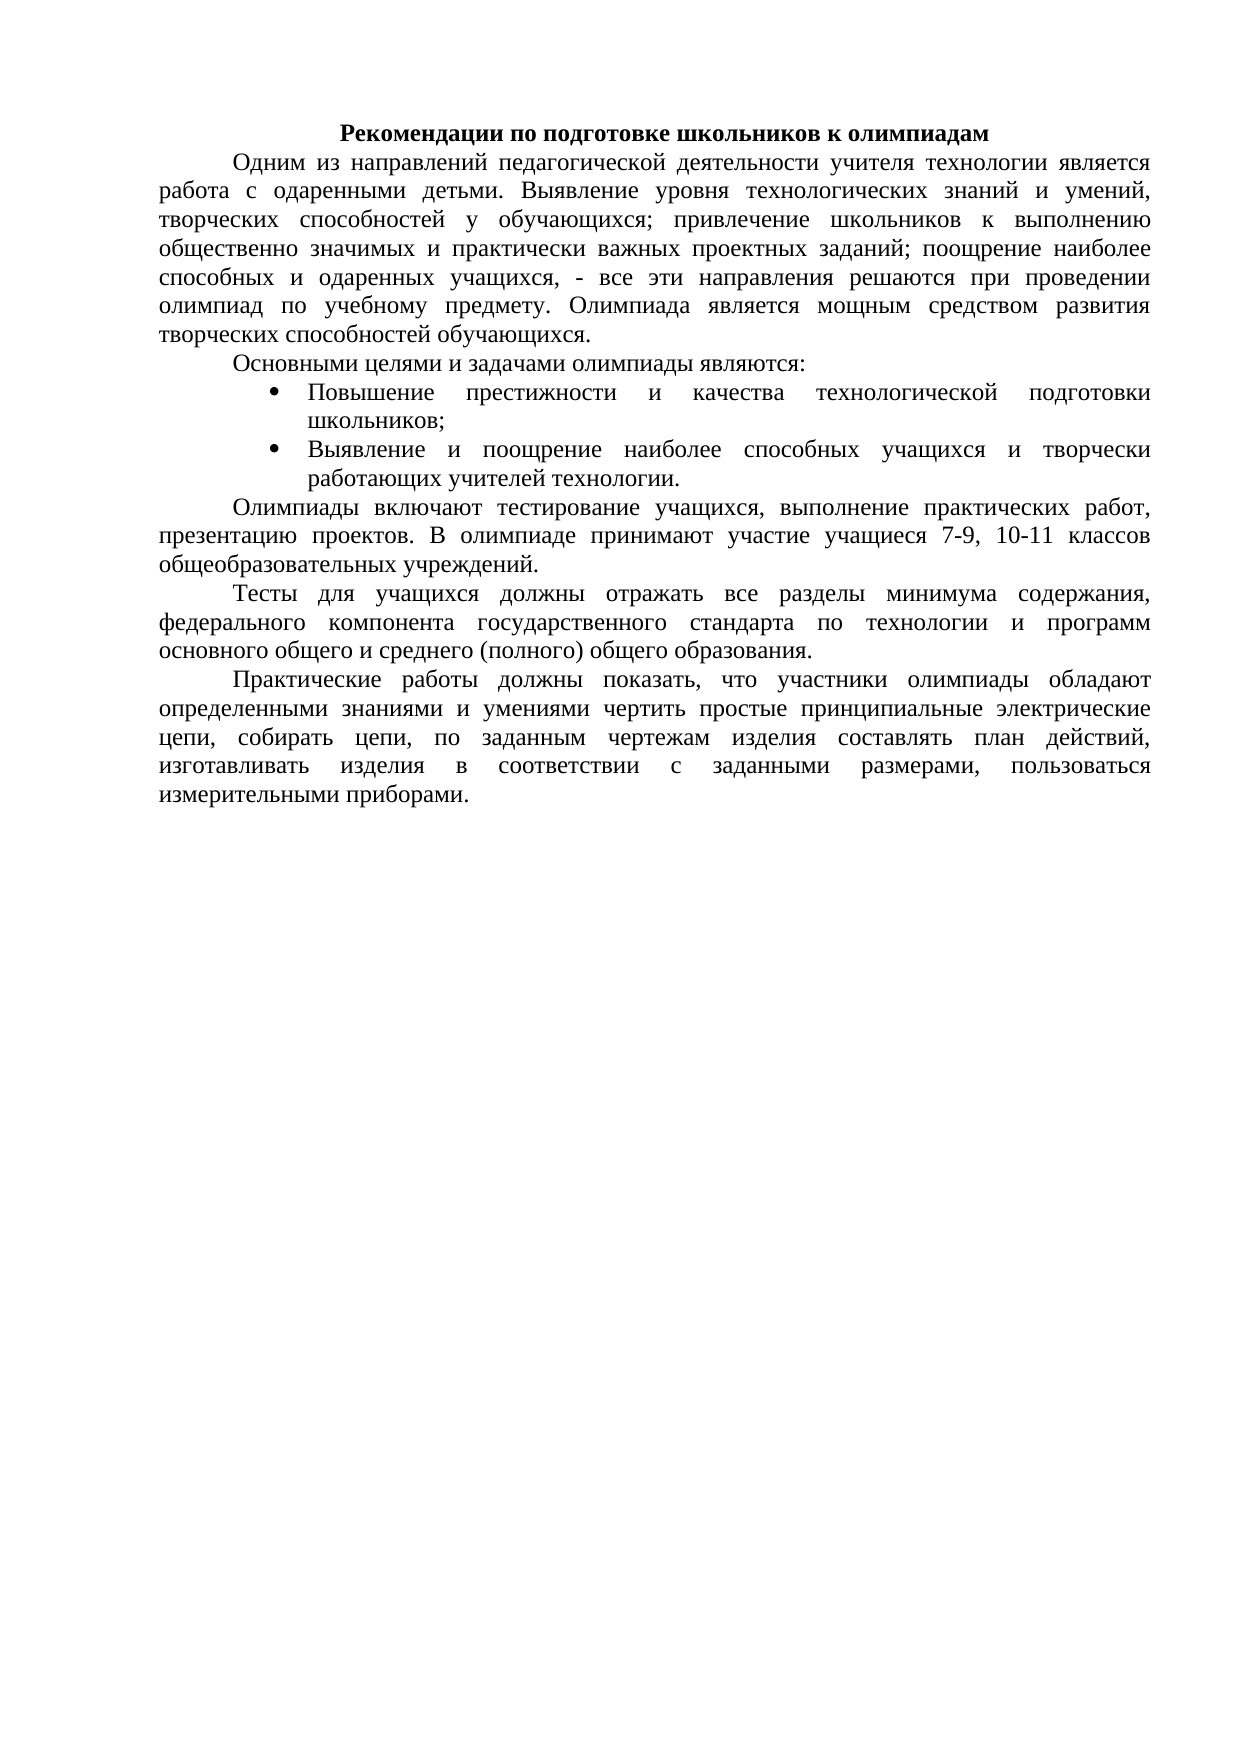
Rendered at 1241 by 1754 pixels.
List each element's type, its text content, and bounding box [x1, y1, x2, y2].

text Основными целями и задачами олимпиады являются: [158, 348, 1152, 377]
text Практические работы должны показать, что участники олимпиады обладают определенными знаниями и умениями чертить простые принципиальные электрические цепи, собирать цепи, по заданным чертежам изделия составлять план действий, изготавливать изделия в соответствии с заданными размерами, пользоваться измерительными приборами. [158, 664, 1152, 808]
text Рекомендации по подготовке школьников к олимпиадам [177, 118, 1152, 147]
text Олимпиады включают тестирование учащихся, выполнение практических работ, презентацию проектов. В олимпиаде принимают участие учащиеся 7-9, 10-11 классов общеобразовательных учреждений. [158, 492, 1152, 578]
text Тесты для учащихся должны отражать все разделы минимума содержания, федерального компонента государственного стандарта по технологии и программ основного общего и среднего (полного) общего образования. [158, 578, 1152, 664]
text Одним из направлений педагогической деятельности учителя технологии является работа с одаренными детьми. Выявление уровня технологических знаний и умений, творческих способностей у обучающихся; привлечение школьников к выполнению общественно значимых и практически важных проектных заданий; поощрение наиболее способных и одаренных учащихся, - все эти направления решаются при проведении олимпиад по учебному предмету. Олимпиада является мощным средством развития творческих способностей обучающихся. [158, 147, 1152, 348]
list Выявление и поощрение наиболее способных учащихся и творчески работающих учителей технологии. [270, 434, 1152, 492]
list Повышение престижности и качества технологической подготовки школьников; [270, 377, 1152, 434]
